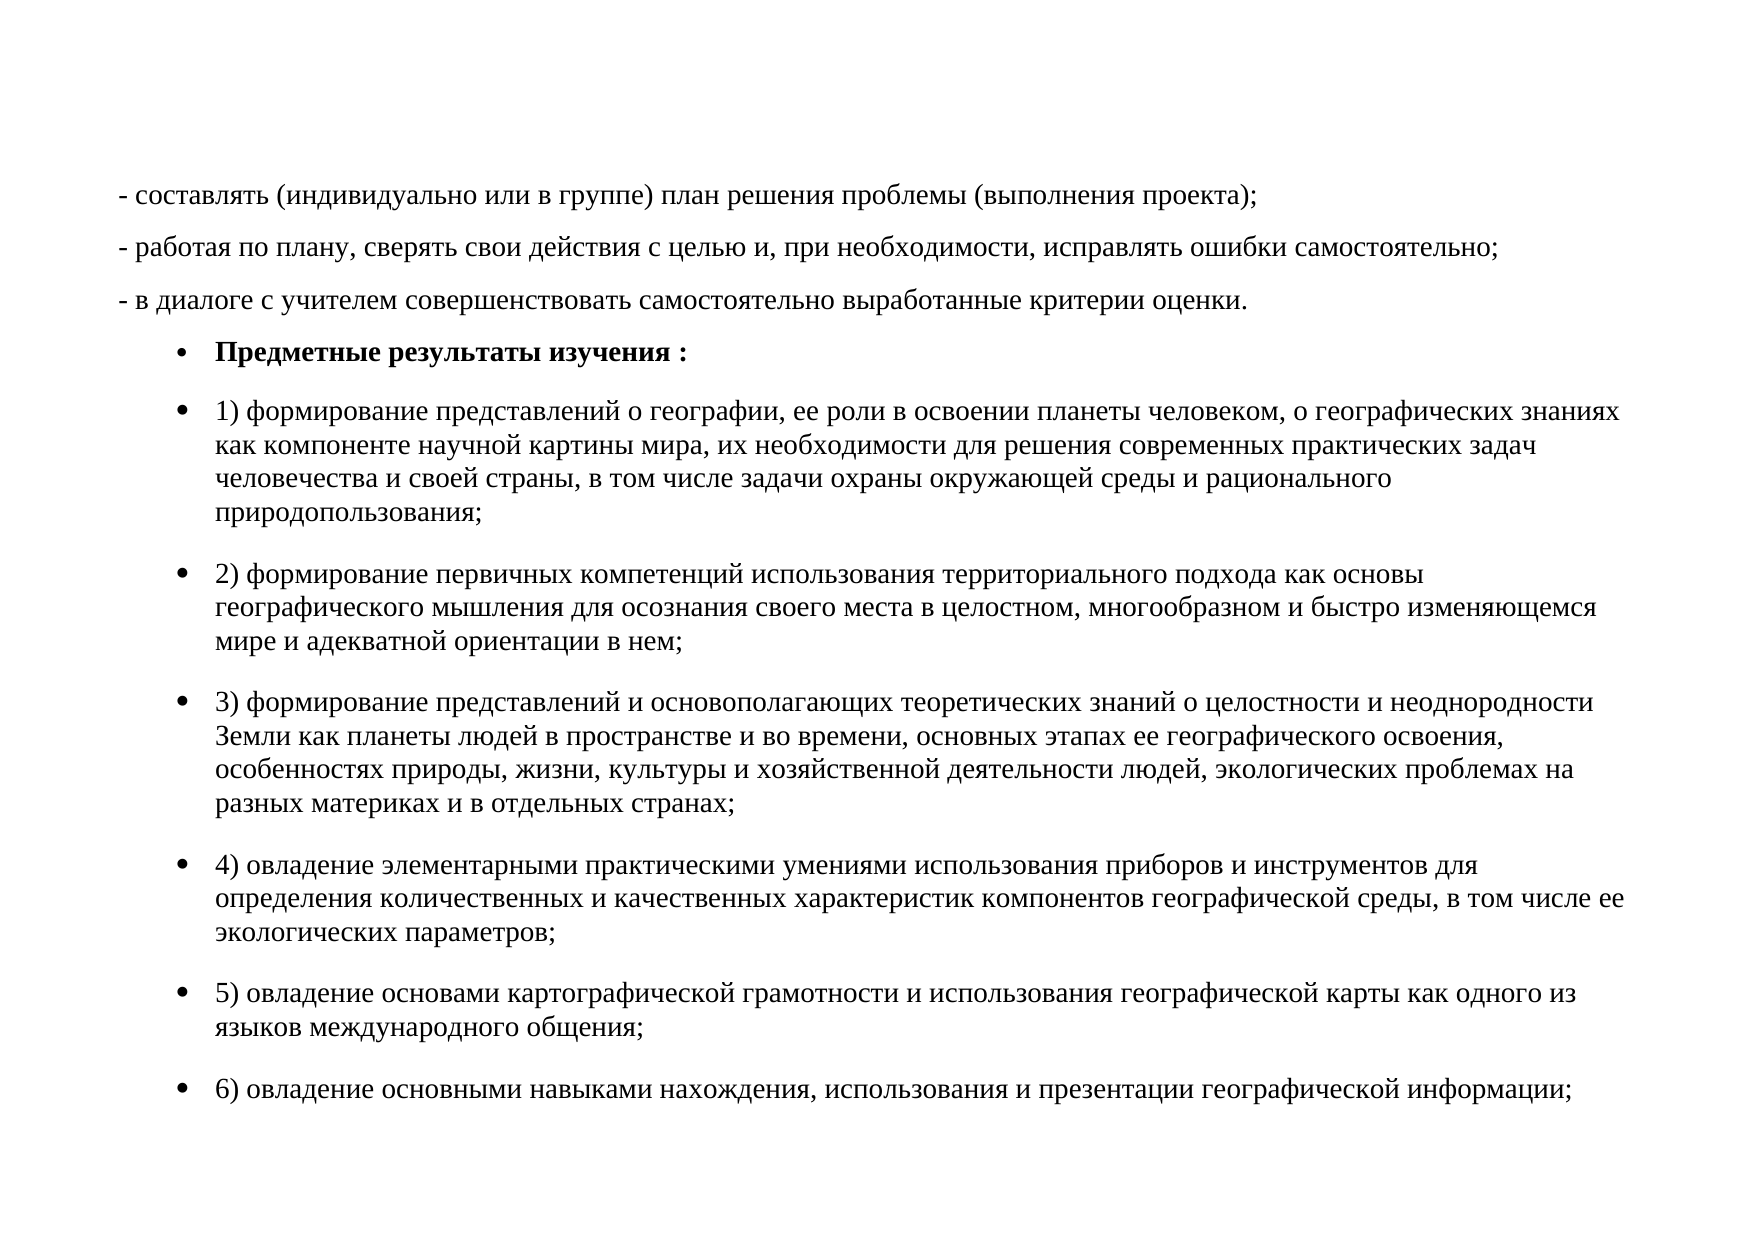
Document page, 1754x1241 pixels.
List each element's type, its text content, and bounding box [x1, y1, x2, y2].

text - в диалоге с учителем совершенствовать самостоятельно выработанные критерии оценки. [118, 282, 1636, 315]
list Предметные результаты изучения : [177, 334, 1636, 368]
list 4) овладение элементарными практическими умениями использования приборов и инструментов для определения количественных и качественных характеристик компонентов географической среды, в том числе ее экологических параметров; [177, 847, 1636, 976]
list 6) овладение основными навыками нахождения, использования и презентации географической информации; [177, 1071, 1636, 1132]
list 5) овладение основами картографической грамотности и использования географической карты как одного из языков международного общения; [177, 976, 1636, 1071]
text - работая по плану, сверять свои действия с целью и, при необходимости, исправлять ошибки самостоятельно; [118, 229, 1636, 263]
list 2) формирование первичных компетенций использования территориального подхода как основы географического мышления для осознания своего места в целостном, многообразном и быстро изменяющемся мире и адекватной ориентации в нем; [177, 556, 1636, 684]
text - составлять (индивидуально или в группе) план решения проблемы (выполнения проекта); [118, 177, 1636, 211]
list 1) формирование представлений о географии, ее роли в освоении планеты человеком, о географических знаниях как компоненте научной картины мира, их необходимости для решения современных практических задач человечества и своей страны, в том числе задачи охраны окружающей среды и рационального природопользования; [177, 393, 1636, 556]
list 3) формирование представлений и основополагающих теоретических знаний о целостности и неоднородности Земли как планеты людей в пространстве и во времени, основных этапах ее географического освоения, особенностях природы, жизни, культуры и хозяйственной деятельности людей, экологических проблемах на разных материках и в отдельных странах; [177, 684, 1636, 847]
